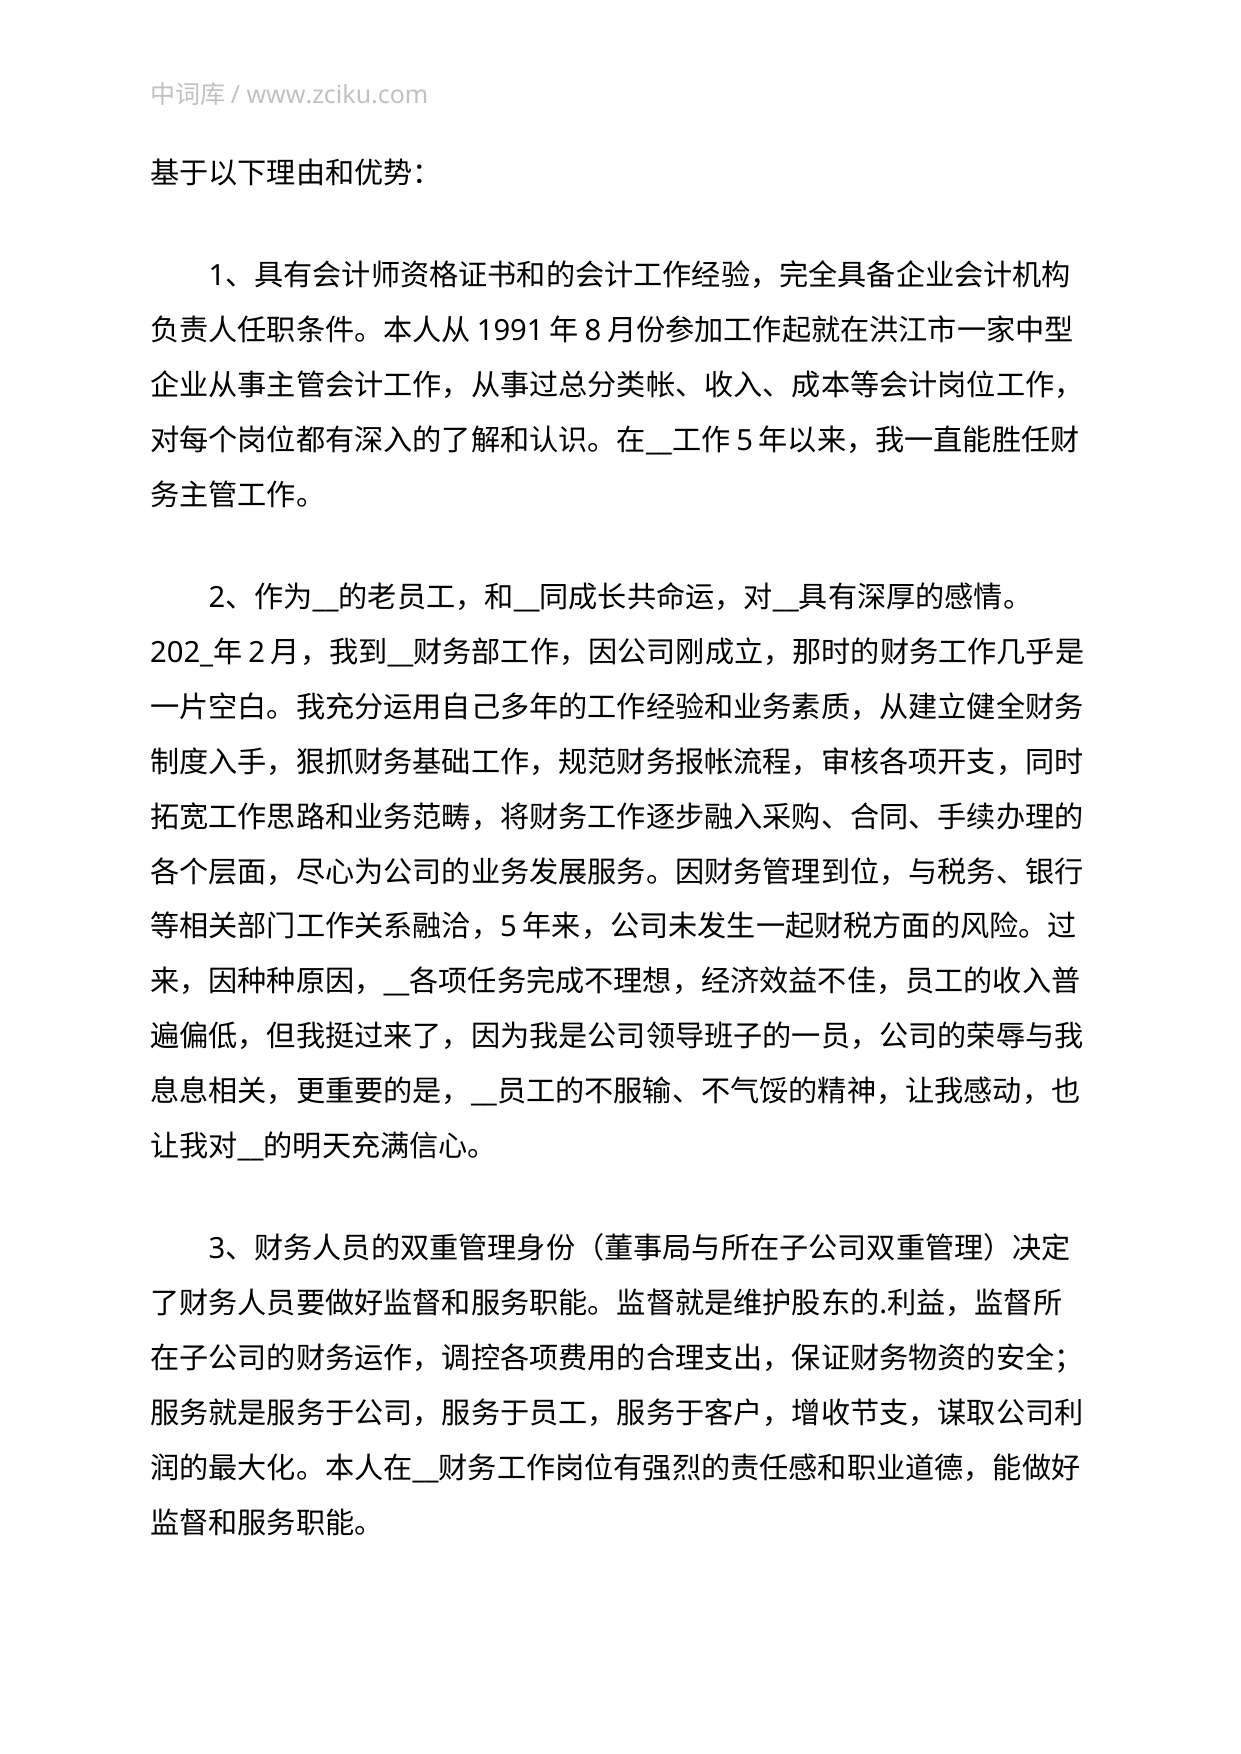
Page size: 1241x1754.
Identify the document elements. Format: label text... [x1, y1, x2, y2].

text 3、财务人员的双重管理身份（董事局与所在子公司双重管理）决定了财务人员要做好监督和服务职能。监督就是维护股东的.利益，监督所在子公司的财务运作，调控各项费用的合理支出，保证财务物资的安全；服务就是服务于公司，服务于员工，服务于客户，增收节支，谋取公司利润的最大化。本人在__财务工作岗位有强烈的责任感和职业道德，能做好监督和服务职能。 [150, 1225, 1090, 1542]
text 1、具有会计师资格证书和的会计工作经验，完全具备企业会计机构负责人任职条件。本人从1991年8月份参加工作起就在洪江市一家中型企业从事主管会计工作，从事过总分类帐、收入、成本等会计岗位工作，对每个岗位都有深入的了解和认识。在__工作5年以来，我一直能胜任财务主管工作。 [150, 252, 1090, 514]
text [150, 150, 1090, 192]
text 2、作为__的老员工，和__同成长共命运，对__具有深厚的感情。202_年2月，我到__财务部工作，因公司刚成立，那时的财务工作几乎是一片空白。我充分运用自己多年的工作经验和业务素质，从建立健全财务制度入手，狠抓财务基础工作，规范财务报帐流程，审核各项开支，同时拓宽工作思路和业务范畴，将财务工作逐步融入采购、合同、手续办理的各个层面，尽心为公司的业务发展服务。因财务管理到位，与税务、银行等相关部门工作关系融洽，5年来，公司未发生一起财税方面的风险。过来，因种种原因，__各项任务完成不理想，经济效益不佳，员工的收入普遍偏低，但我挺过来了，因为我是公司领导班子的一员，公司的荣辱与我息息相关，更重要的是，__员工的不服输、不气馁的精神，让我感动，也让我对__的明天充满信心。 [150, 573, 1090, 1165]
